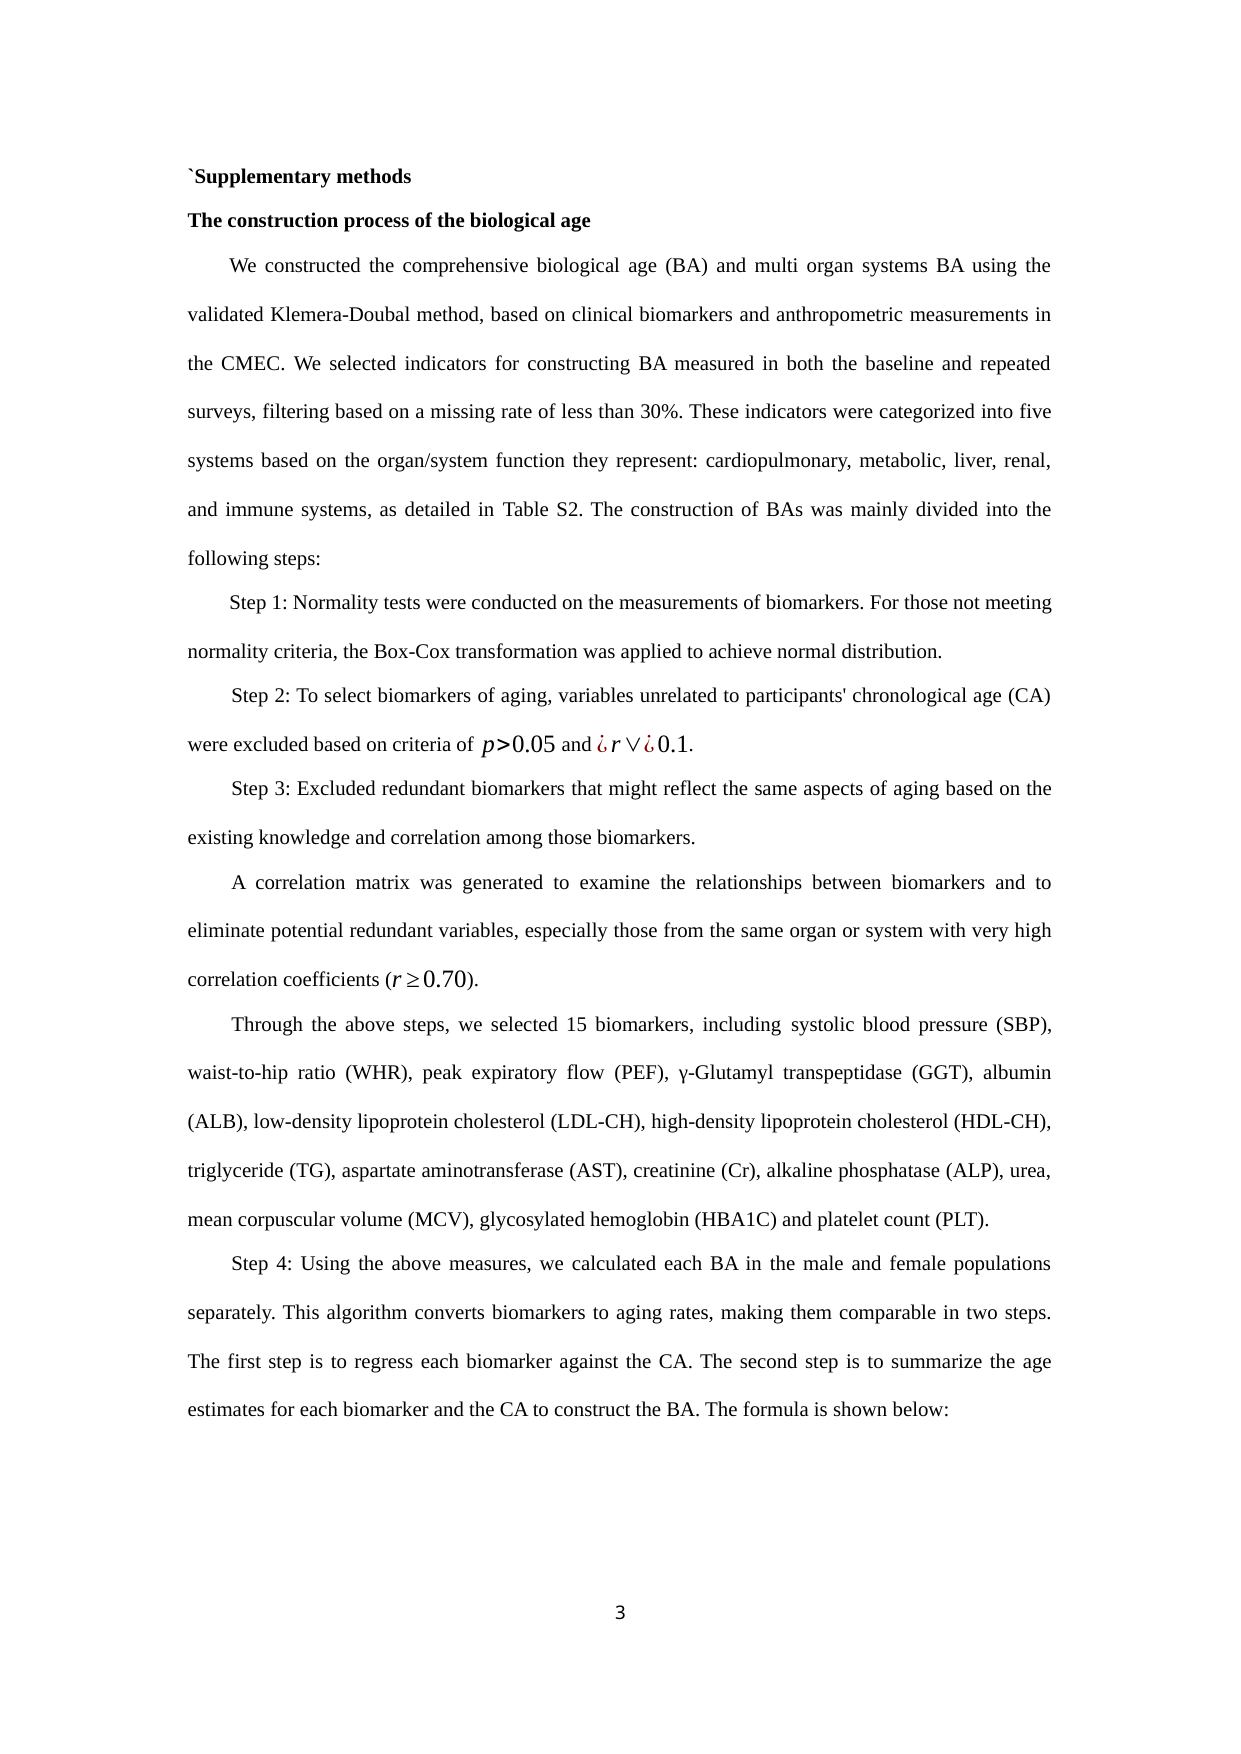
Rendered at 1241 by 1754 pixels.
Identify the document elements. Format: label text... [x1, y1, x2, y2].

text The construction process of the biological age [187, 204, 1053, 237]
text `Supplementary methods [187, 160, 1053, 192]
text We constructed the comprehensive biological age (BA) and multi organ systems BA using the validated Klemera-Doubal method, based on clinical biomarkers and anthropometric measurements in the CMEC. We selected indicators for constructing BA measured in both the baseline and repeated surveys, filtering based on a missing rate of less than 30%. These indicators were categorized into five systems based on the organ/system function they represent: cardiopulmonary, metabolic, liver, renal, and immune systems, as detailed in Table S2. The construction of BAs was mainly divided into the following steps: [187, 249, 1053, 574]
text Step 3: Excluded redundant biomarkers that might reflect the same aspects of aging based on the existing knowledge and correlation among those biomarkers. [187, 772, 1053, 853]
text Step 2: To select biomarkers of aging, variables unrelated to participants' chronological age (CA) were excluded based on criteria of and . [187, 679, 1053, 760]
text Step 1: Normality tests were conducted on the measurements of biomarkers. For those not meeting normality criteria, the Box-Cox transformation was applied to achieve normal distribution. [187, 586, 1053, 667]
text Step 4: Using the above measures, we calculated each BA in the male and female populations separately. This algorithm converts biomarkers to aging rates, making them comparable in two steps. The first step is to regress each biomarker against the CA. The second step is to summarize the age estimates for each biomarker and the CA to construct the BA. The formula is shown below: [187, 1247, 1053, 1426]
text Through the above steps, we selected 15 biomarkers, including systolic blood pressure (SBP), waist-to-hip ratio (WHR), peak expiratory flow (PEF), γ-Glutamyl transpeptidase (GGT), albumin (ALB), low-density lipoprotein cholesterol (LDL-CH), high-density lipoprotein cholesterol (HDL-CH), triglyceride (TG), aspartate aminotransferase (AST), creatinine (Cr), alkaline phosphatase (ALP), urea, mean corpuscular volume (MCV), glycosylated hemoglobin (HBA1C) and platelet count (PLT). [187, 1007, 1053, 1235]
text A correlation matrix was generated to examine the relationships between biomarkers and to eliminate potential redundant variables, especially those from the same organ or system with very high correlation coefficients (). [187, 865, 1053, 995]
